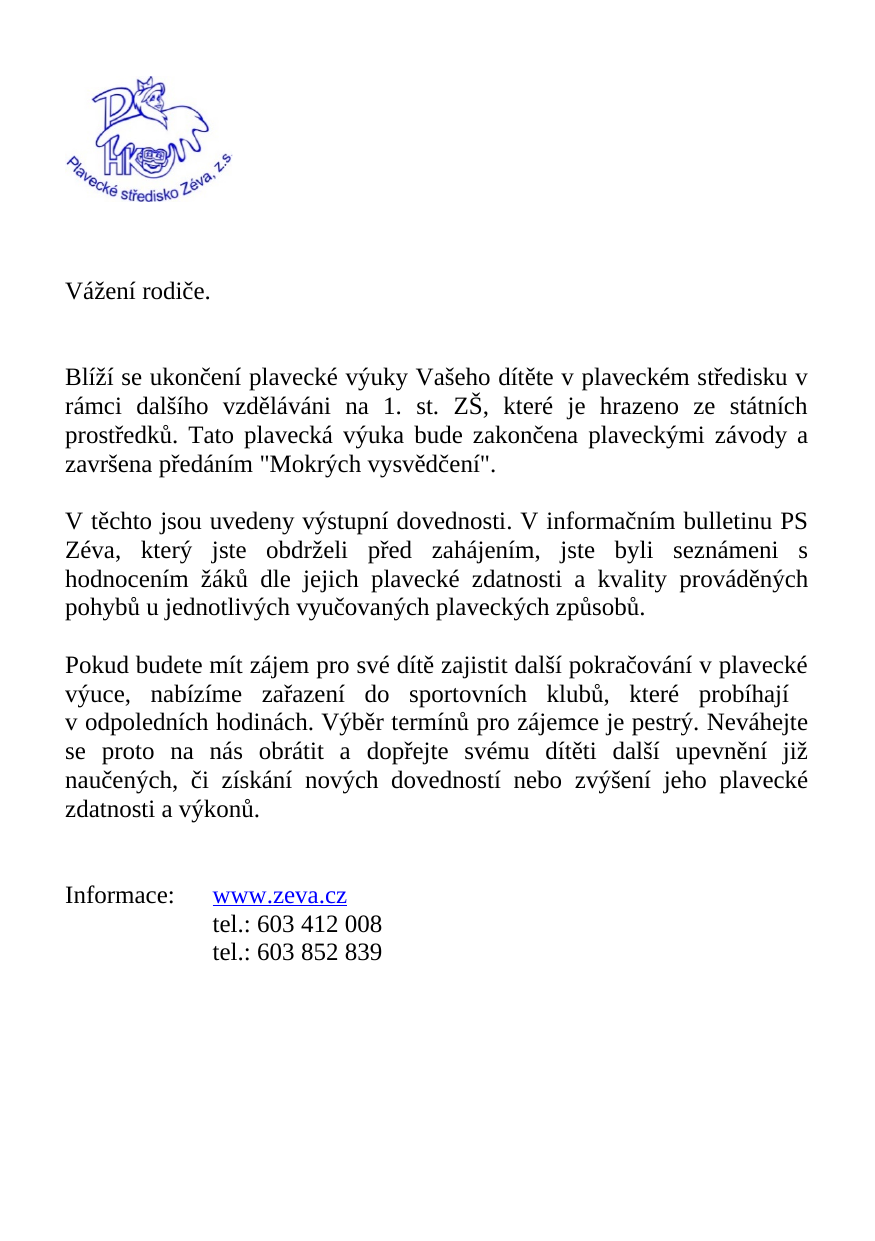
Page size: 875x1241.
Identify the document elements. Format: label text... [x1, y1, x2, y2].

text V těchto jsou uvedeny výstupní dovednosti. V informačním bulletinu PS Zéva, který jste obdrželi před zahájením, jste byli seznámeni s hodnocením žáků dle jejich plavecké zdatnosti a kvality prováděných pohybů u jednotlivých vyučovaných plaveckých způsobů. [65, 506, 809, 621]
text Vážení rodiče. [65, 276, 809, 305]
text tel.: 603 412 008 [139, 909, 809, 937]
text Informace: www.zeva.cz [65, 880, 809, 909]
text Blíží se ukončení plavecké výuky Vašeho dítěte v plaveckém středisku v rámci dalšího vzděláváni na . ZŠ, které je hrazeno ze státních prostředků. Tato plavecká výuka bude zakončena plaveckými závody a završena předáním "Mokrých vysvědčení". [65, 362, 809, 477]
text Pokud budete mít zájem pro své dítě zajistit další pokračování v plavecké výuce, nabízíme zařazení do sportovních klubů, které probíhají v odpoledních hodinách. Výběr termínů pro zájemce je pestrý. Neváhejte se proto na nás obrátit a dopřejte svému dítěti další upevnění již naučených, či získání nových dovedností nebo zvýšení jeho plavecké zdatnosti a výkonů. [65, 650, 809, 822]
picture [65, 76, 233, 202]
text tel.: 603 852 839 [139, 937, 809, 966]
